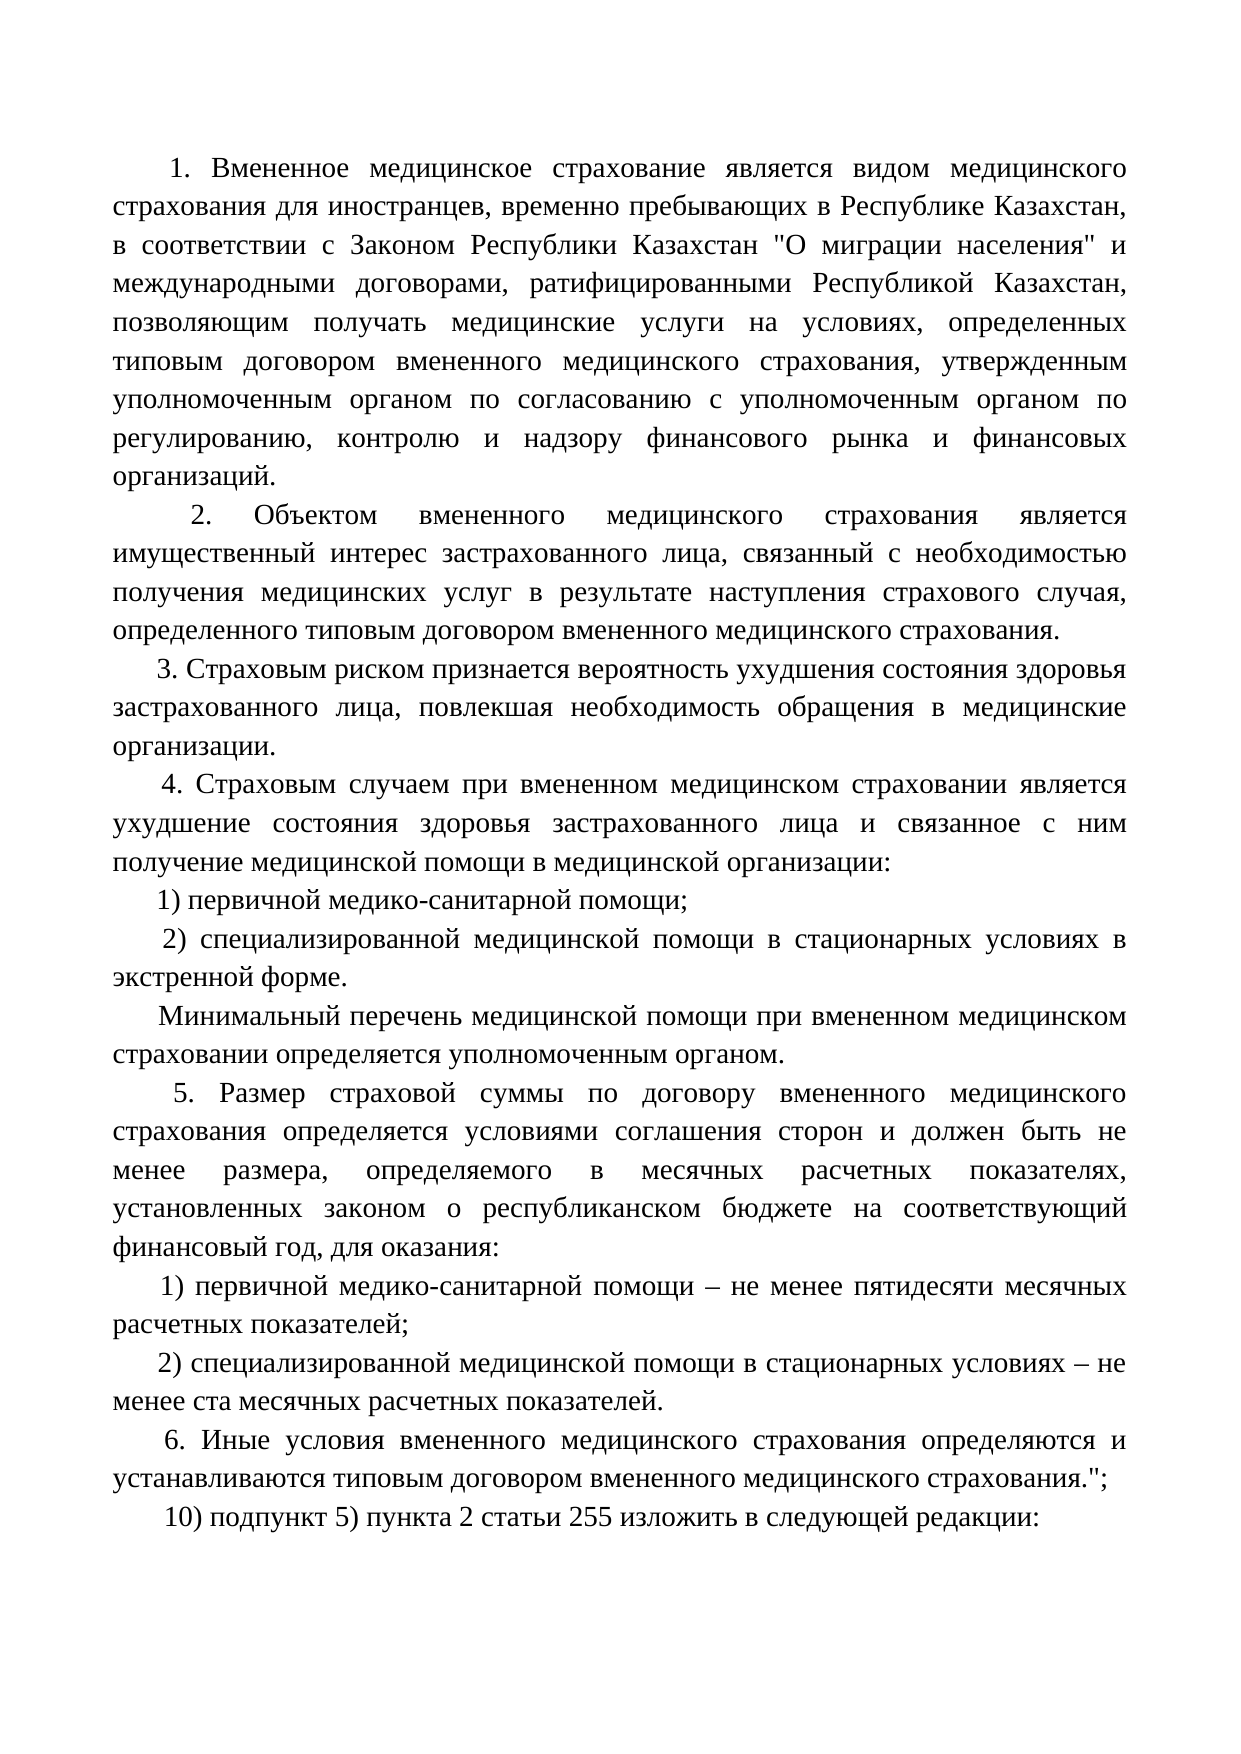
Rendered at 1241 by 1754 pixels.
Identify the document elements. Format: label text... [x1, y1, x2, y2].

text 3. Страховым риском признается вероятность ухудшения состояния здоровья застрахованного лица, повлекшая необходимость обращения в медицинские организации. [112, 651, 1128, 762]
text 2) специализированной медицинской помощи в стационарных условиях – не менее ста месячных расчетных показателей. [112, 1345, 1128, 1417]
text Минимальный перечень медицинской помощи при вмененном медицинском страховании определяется уполномоченным органом. [112, 998, 1128, 1070]
text 4. Страховым случаем при вмененном медицинском страховании является ухудшение состояния здоровья застрахованного лица и связанное с ним получение медицинской помощи в медицинской организации: [112, 767, 1128, 877]
text 5. Размер страховой суммы по договору вмененного медицинского страхования определяется условиями соглашения сторон и должен быть не менее размера, определяемого в месячных расчетных показателях, установленных законом о республиканском бюджете на соответствующий финансовый год, для оказания: [112, 1075, 1128, 1263]
text 2) специализированной медицинской помощи в стационарных условиях в экстренной форме. [112, 921, 1128, 993]
text 2. Объектом вмененного медицинского страхования является имущественный интерес застрахованного лица, связанный с необходимостью получения медицинских услуг в результате наступления страхового случая, определенного типовым договором вмененного медицинского страхования. [112, 497, 1128, 646]
text 1) первичной медико-санитарной помощи – не менее пятидесяти месячных расчетных показателей; [112, 1268, 1128, 1340]
text 10) подпункт 5) пункта 2 статьи 255 изложить в следующей редакции: [112, 1499, 1128, 1532]
text 6. Иные условия вмененного медицинского страхования определяются и устанавливаются типовым договором вмененного медицинского страхования."; [112, 1422, 1128, 1494]
text 1) первичной медико-санитарной помощи; [112, 882, 1128, 916]
